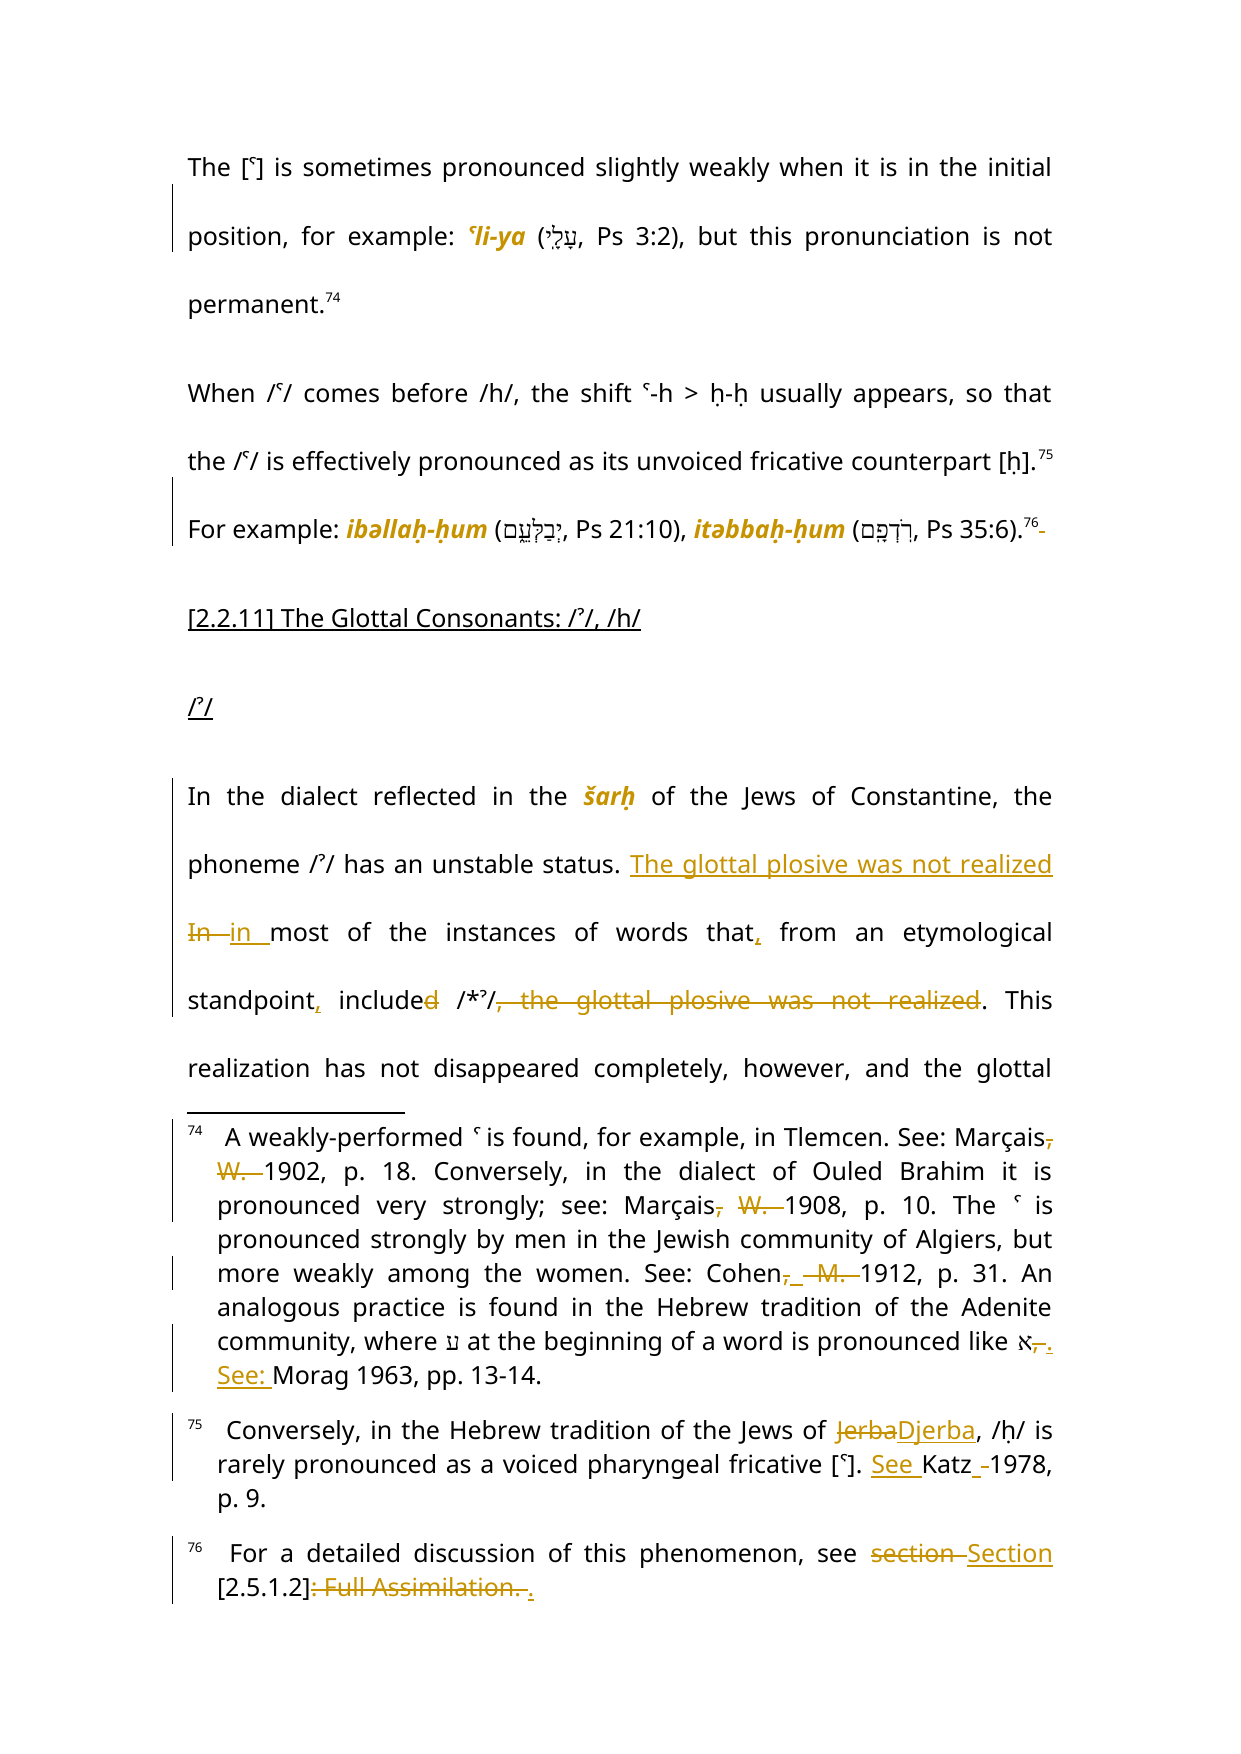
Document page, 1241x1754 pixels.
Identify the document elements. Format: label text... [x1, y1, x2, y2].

text In the dialect reflected in the šarḥ of the Jews of Constantine, the phoneme /ˀ/ has an unstable status. most of the instances of words that from an etymological standpoint include /*ˀ/. This realization has not disappeared completely, however, and the glottal plosive is indeed realized as [ˀ] in a considerable number of words. Moreover, we have found instances were [?] has been reconstituted. Alongside the common realizations [ø] and [ˀ], additional realizations were also found [187, 778, 1053, 1085]
text [2.2.11] The Glottal Consonants: /ˀ/, /h/ [187, 600, 1053, 634]
text When /ˁ/ comes before /h/, the shift ˁ-h > ḥ-ḥ usually appears, so that the /ˁ/ is effectively pronounced as its unvoiced fricative counterpart [ḥ]. For example: ibǝllaḥ-ḥum (יְבַלְּעֵ֑ם, Ps 21:10), itǝbbaḥ-ḥum (רֹֽדְפָֽם, Ps 35:6). [187, 375, 1053, 546]
text /ˀ/ [187, 689, 1053, 723]
text The [ˁ] is sometimes pronounced slightly weakly when it is in the initial position, for example: ˁli-ya (עָלָֽי, Ps 3:2), but this pronunciation is not permanent. [187, 150, 1053, 320]
